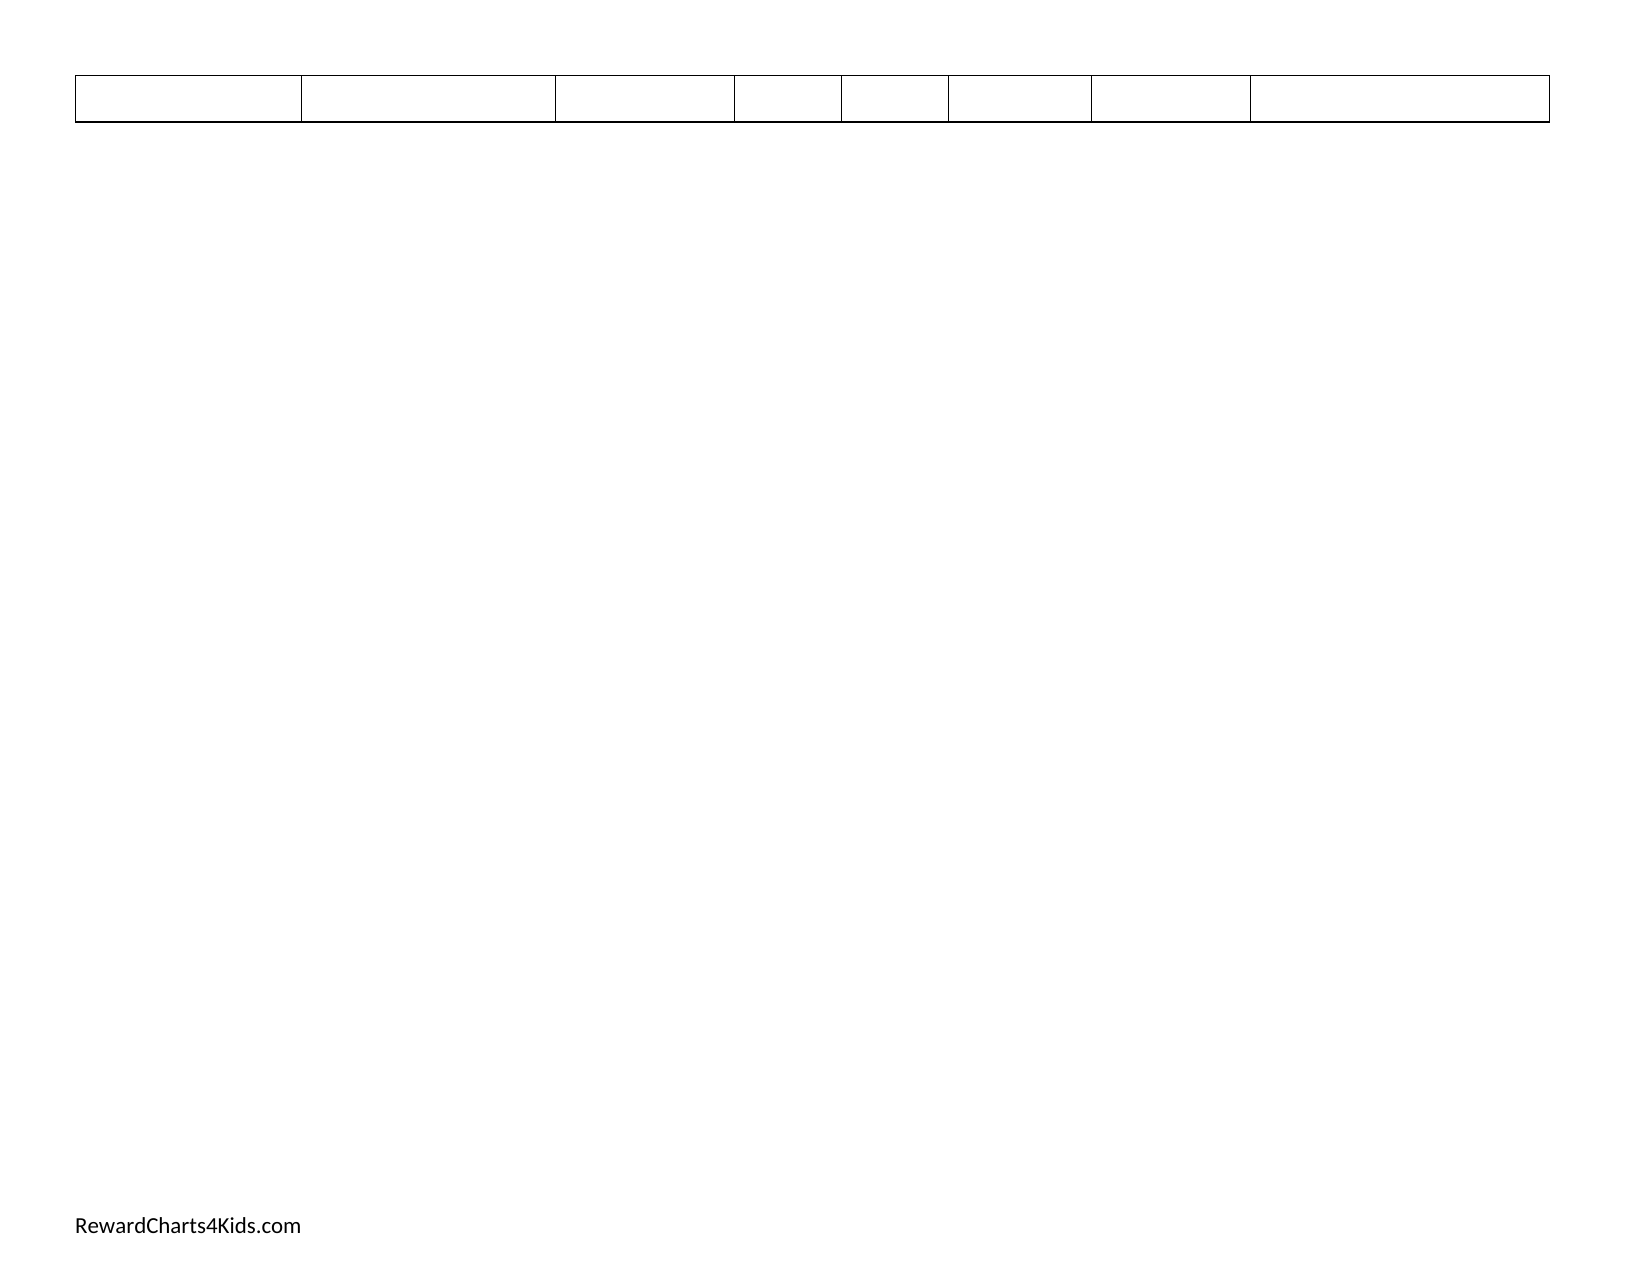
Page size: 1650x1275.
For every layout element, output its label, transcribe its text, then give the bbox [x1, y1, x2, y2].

table_cell [1251, 76, 1549, 121]
table_cell [949, 76, 1091, 121]
table_cell Friday [76, 76, 301, 121]
table_cell [556, 76, 734, 121]
table_cell [1092, 76, 1250, 121]
table_cell [302, 76, 555, 121]
table_cell [842, 76, 948, 121]
table_cell [735, 76, 841, 121]
